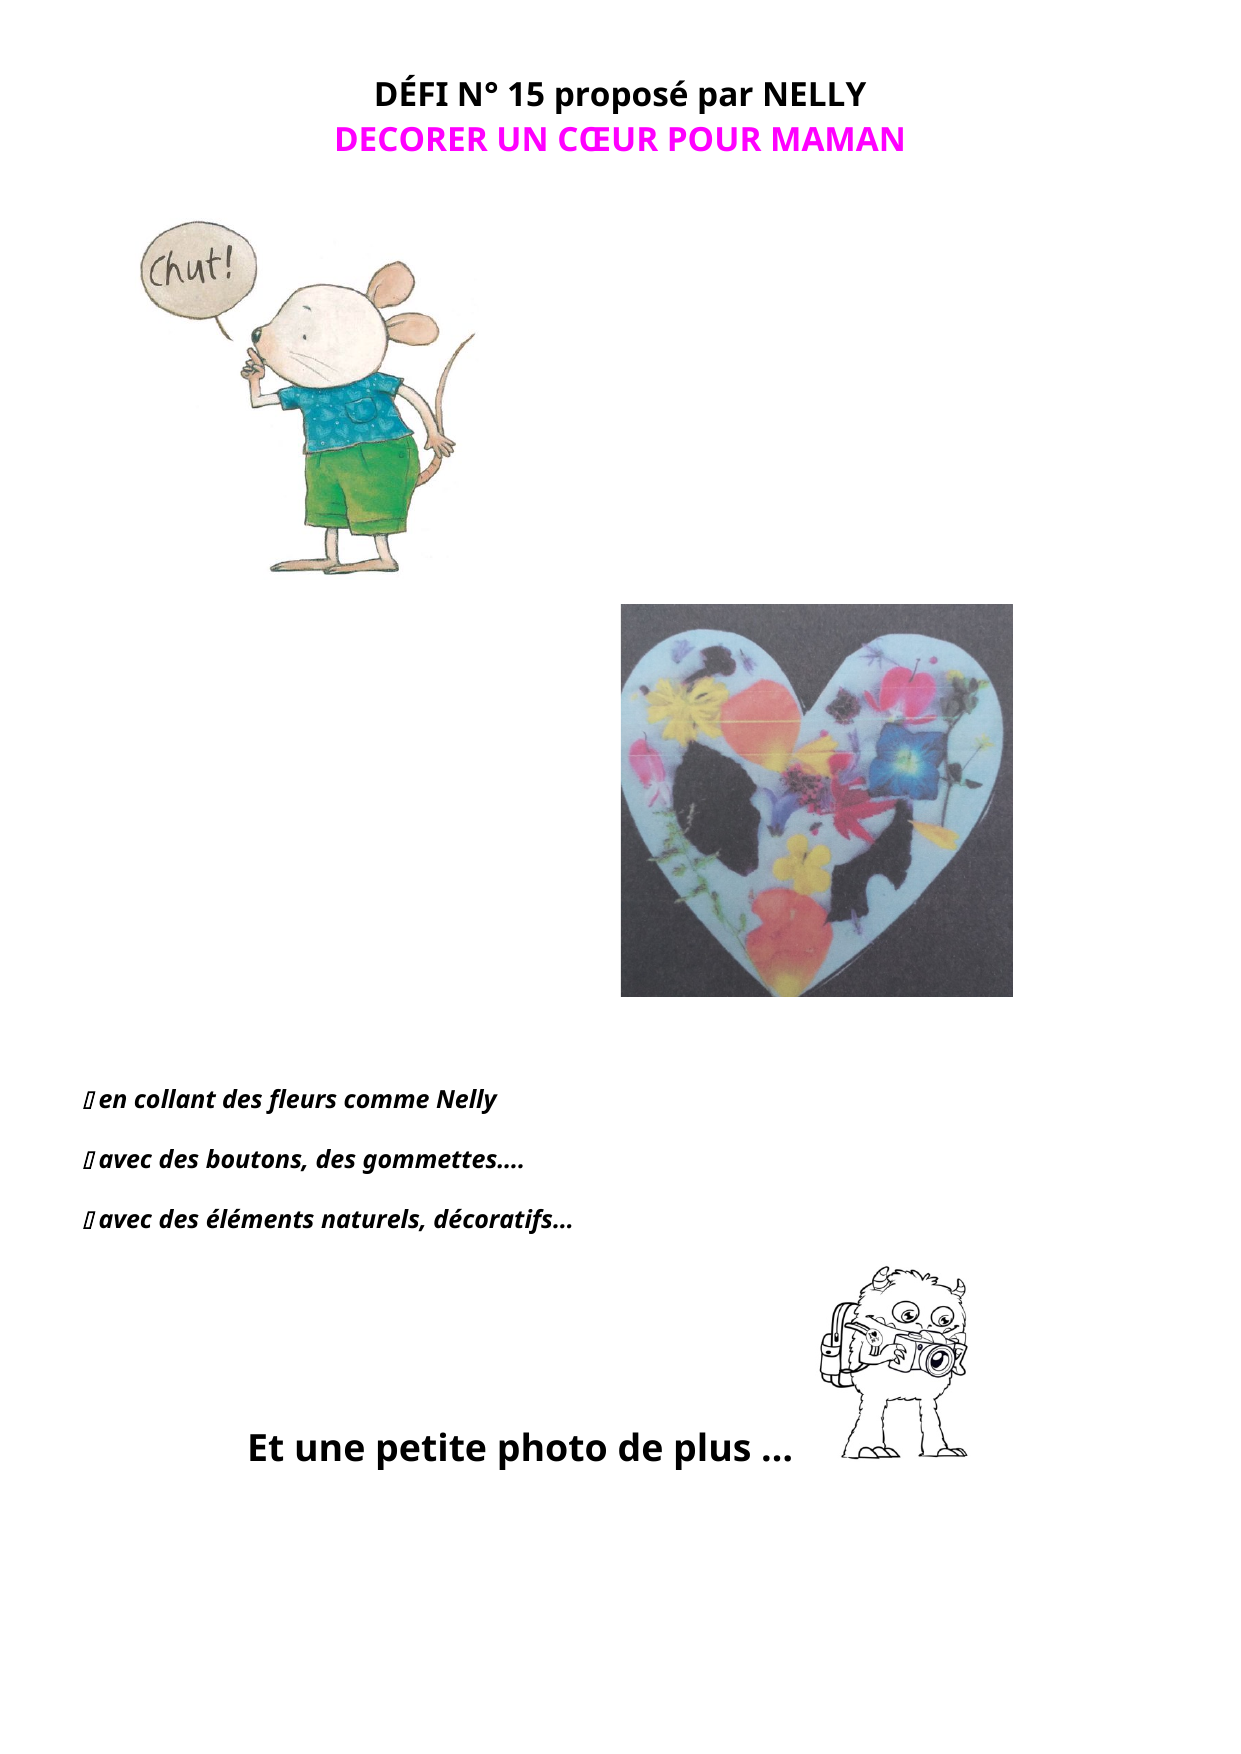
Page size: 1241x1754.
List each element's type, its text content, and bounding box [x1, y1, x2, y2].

picture [620, 604, 1013, 997]
text Et une petite photo de plus … [83, 1262, 1157, 1473]
text avec des boutons, des gommettes…. [83, 1142, 1157, 1176]
text DECORER UN CŒUR POUR MAMAN [83, 116, 1157, 162]
picture [134, 207, 480, 580]
text en collant des fleurs comme Nelly [83, 1082, 1157, 1116]
text avec des éléments naturels, décoratifs… [83, 1202, 1157, 1236]
picture [793, 1261, 994, 1462]
text DÉFI N° 15 proposé par NELLY [83, 71, 1157, 116]
